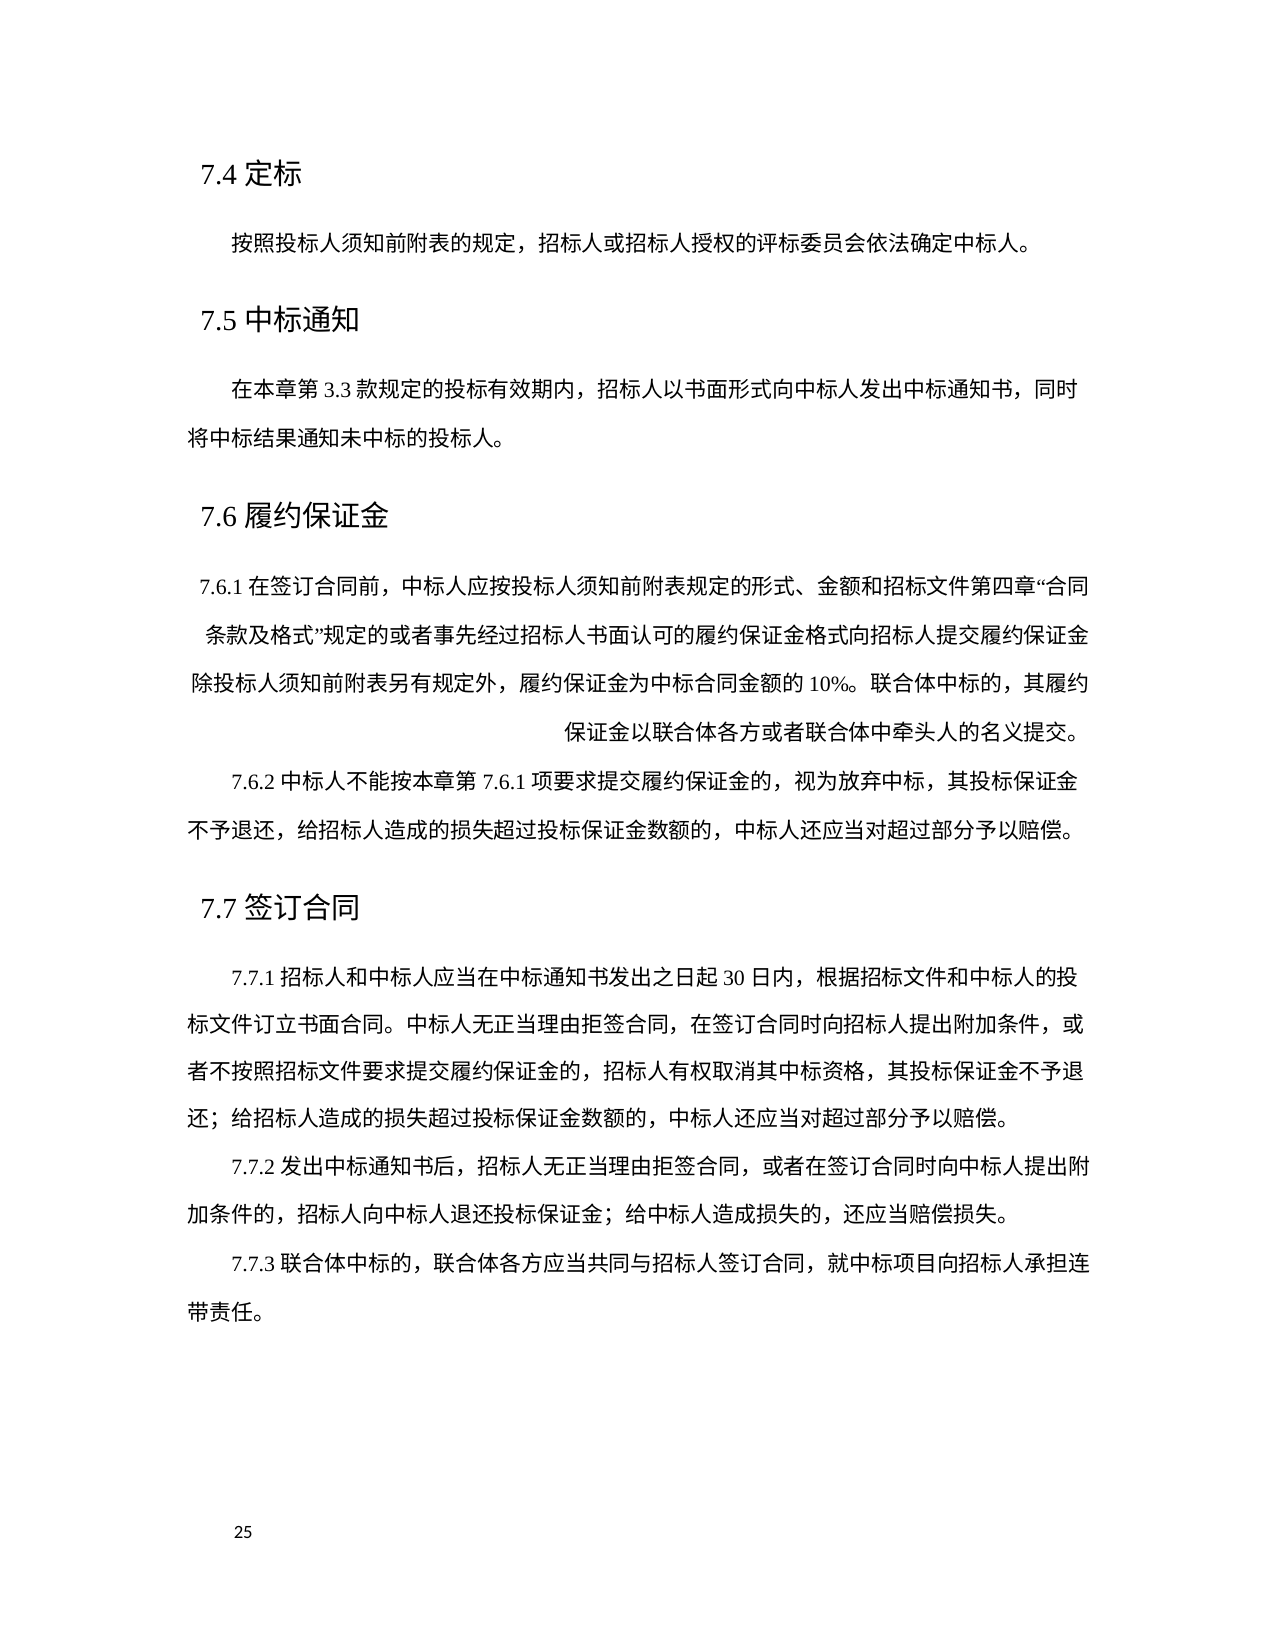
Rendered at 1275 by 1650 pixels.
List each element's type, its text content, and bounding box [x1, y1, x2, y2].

subtitle 7.6 履约保证金 [200, 493, 1110, 535]
subtitle 7.7 签订合同 [200, 884, 1110, 927]
text 7.7.2 发出中标通知书后，招标人无正当理由拒签合同，或者在签订合同时向中标人提出附加条件的，招标人向中标人退还投标保证金；给中标人造成损失的，还应当赔偿损失。 [187, 1149, 1099, 1229]
subtitle 7.5 中标通知 [200, 296, 1110, 338]
text 7.7.1 招标人和中标人应当在中标通知书发出之日起 30 日内，根据招标文件和中标人的投标文件订立书面合同。中标人无正当理由拒签合同，在签订合同时向招标人提出附加条件，或者不按照招标文件要求提交履约保证金的，招标人有权取消其中标资格，其投标保证金不予退还；给招标人造成的损失超过投标保证金数额的，中标人还应当对超过部分予以赔偿。 [187, 960, 1099, 1132]
text 在本章第 3.3 款规定的投标有效期内，招标人以书面形式向中标人发出中标通知书，同时将中标结果通知未中标的投标人。 [187, 372, 1099, 453]
text 按照投标人须知前附表的规定，招标人或招标人授权的评标委员会依法确定中标人。 [209, 226, 1063, 258]
text 7.6.1 在签订合同前，中标人应按投标人须知前附表规定的形式、金额和招标文件第四章“合同条款及格式”规定的或者事先经过招标人书面认可的履约保证金格式向招标人提交履约保证金。除投标人须知前附表另有规定外，履约保证金为中标合同金额的 10%。联合体中标的，其履约保证金以联合体各方或者联合体中牵头人的名义提交。 [187, 569, 1089, 747]
text 7.6.2 中标人不能按本章第 7.6.1 项要求提交履约保证金的，视为放弃中标，其投标保证金不予退还，给招标人造成的损失超过投标保证金数额的，中标人还应当对超过部分予以赔偿。 [187, 764, 1099, 845]
text 7.7.3 联合体中标的，联合体各方应当共同与招标人签订合同，就中标项目向招标人承担连带责任。 [187, 1246, 1099, 1327]
subtitle 7.4 定标 [200, 151, 1110, 193]
